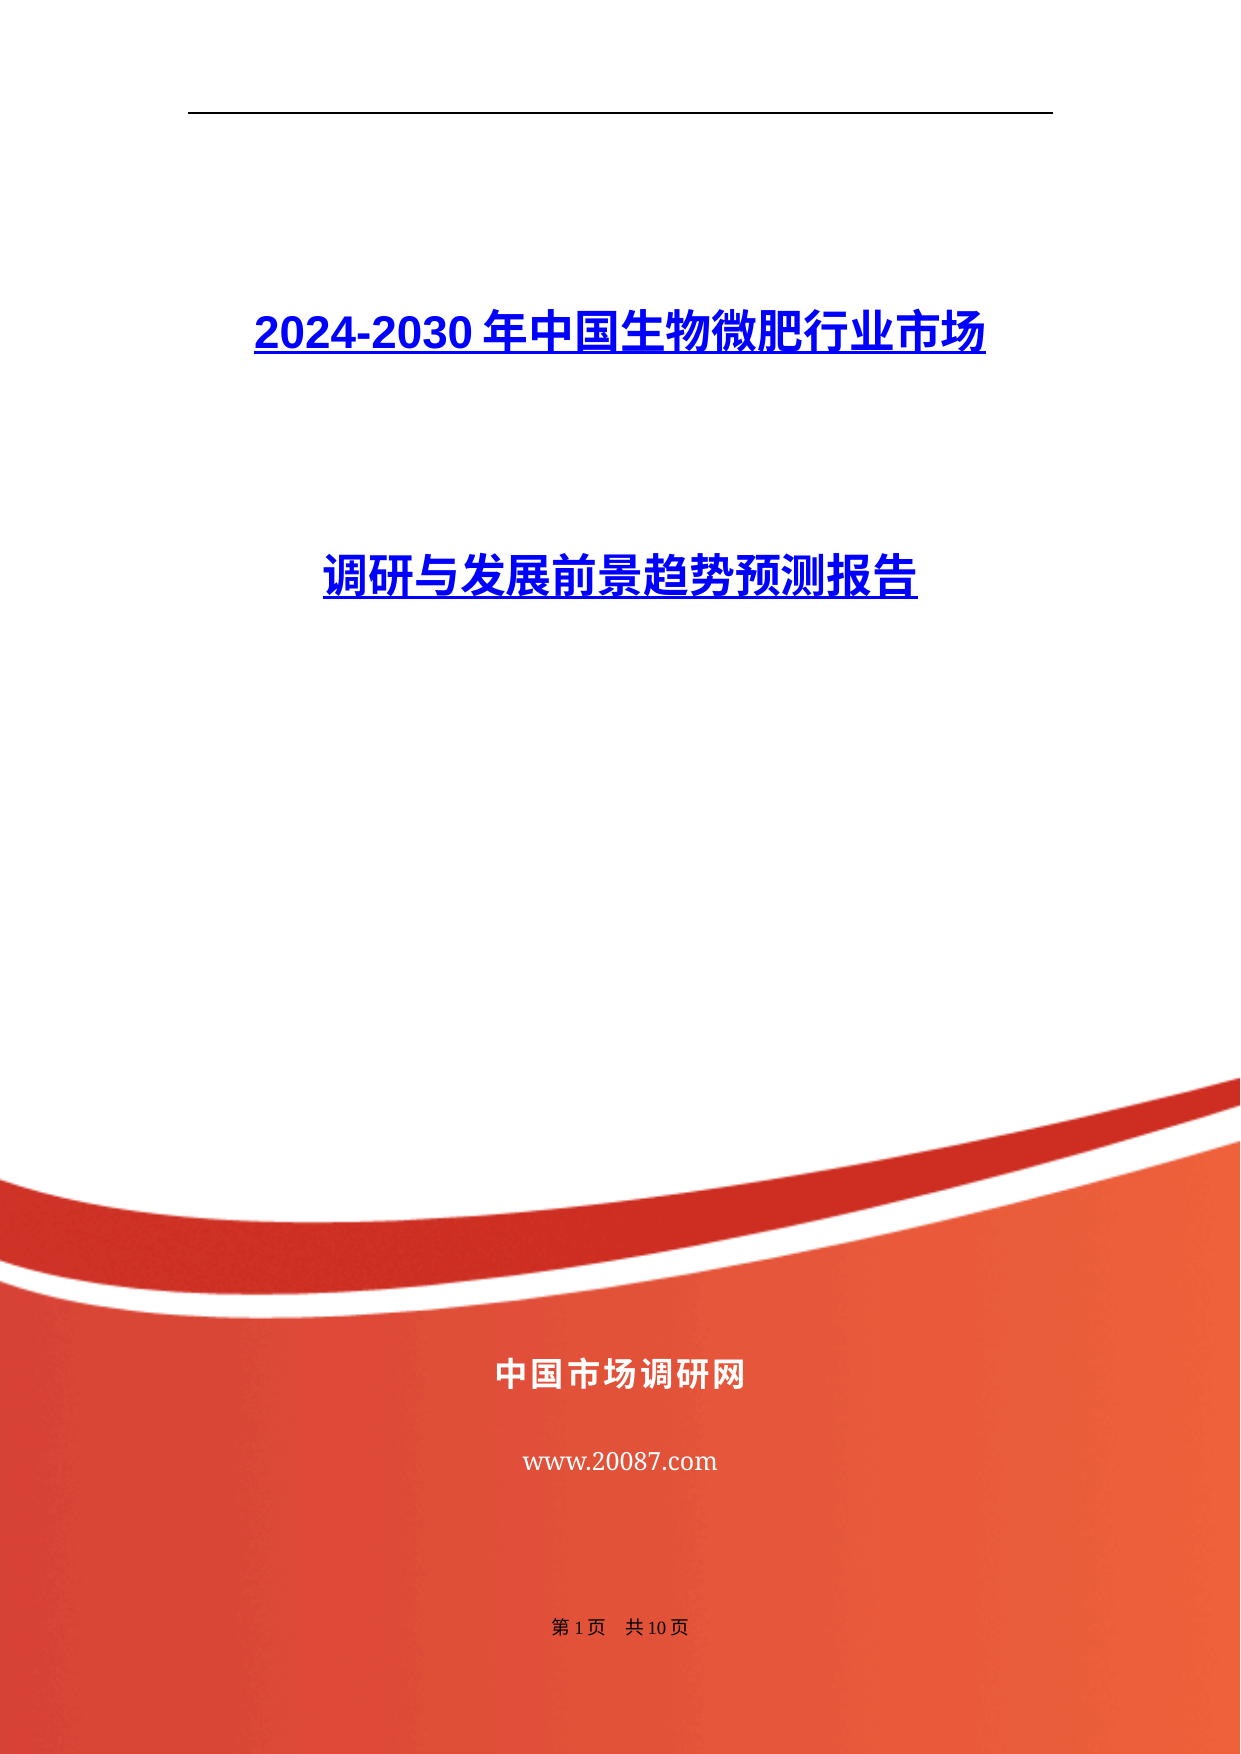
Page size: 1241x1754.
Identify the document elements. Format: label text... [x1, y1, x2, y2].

subtitle 中国市场调研网 [187, 1339, 1053, 1404]
table_header 2024-2030年中国生物微肥行业市场调研与发展前景趋势预测报告 [188, 207, 1053, 773]
picture [0, 1006, 1241, 1754]
text www.20087.com [187, 1428, 1053, 1493]
